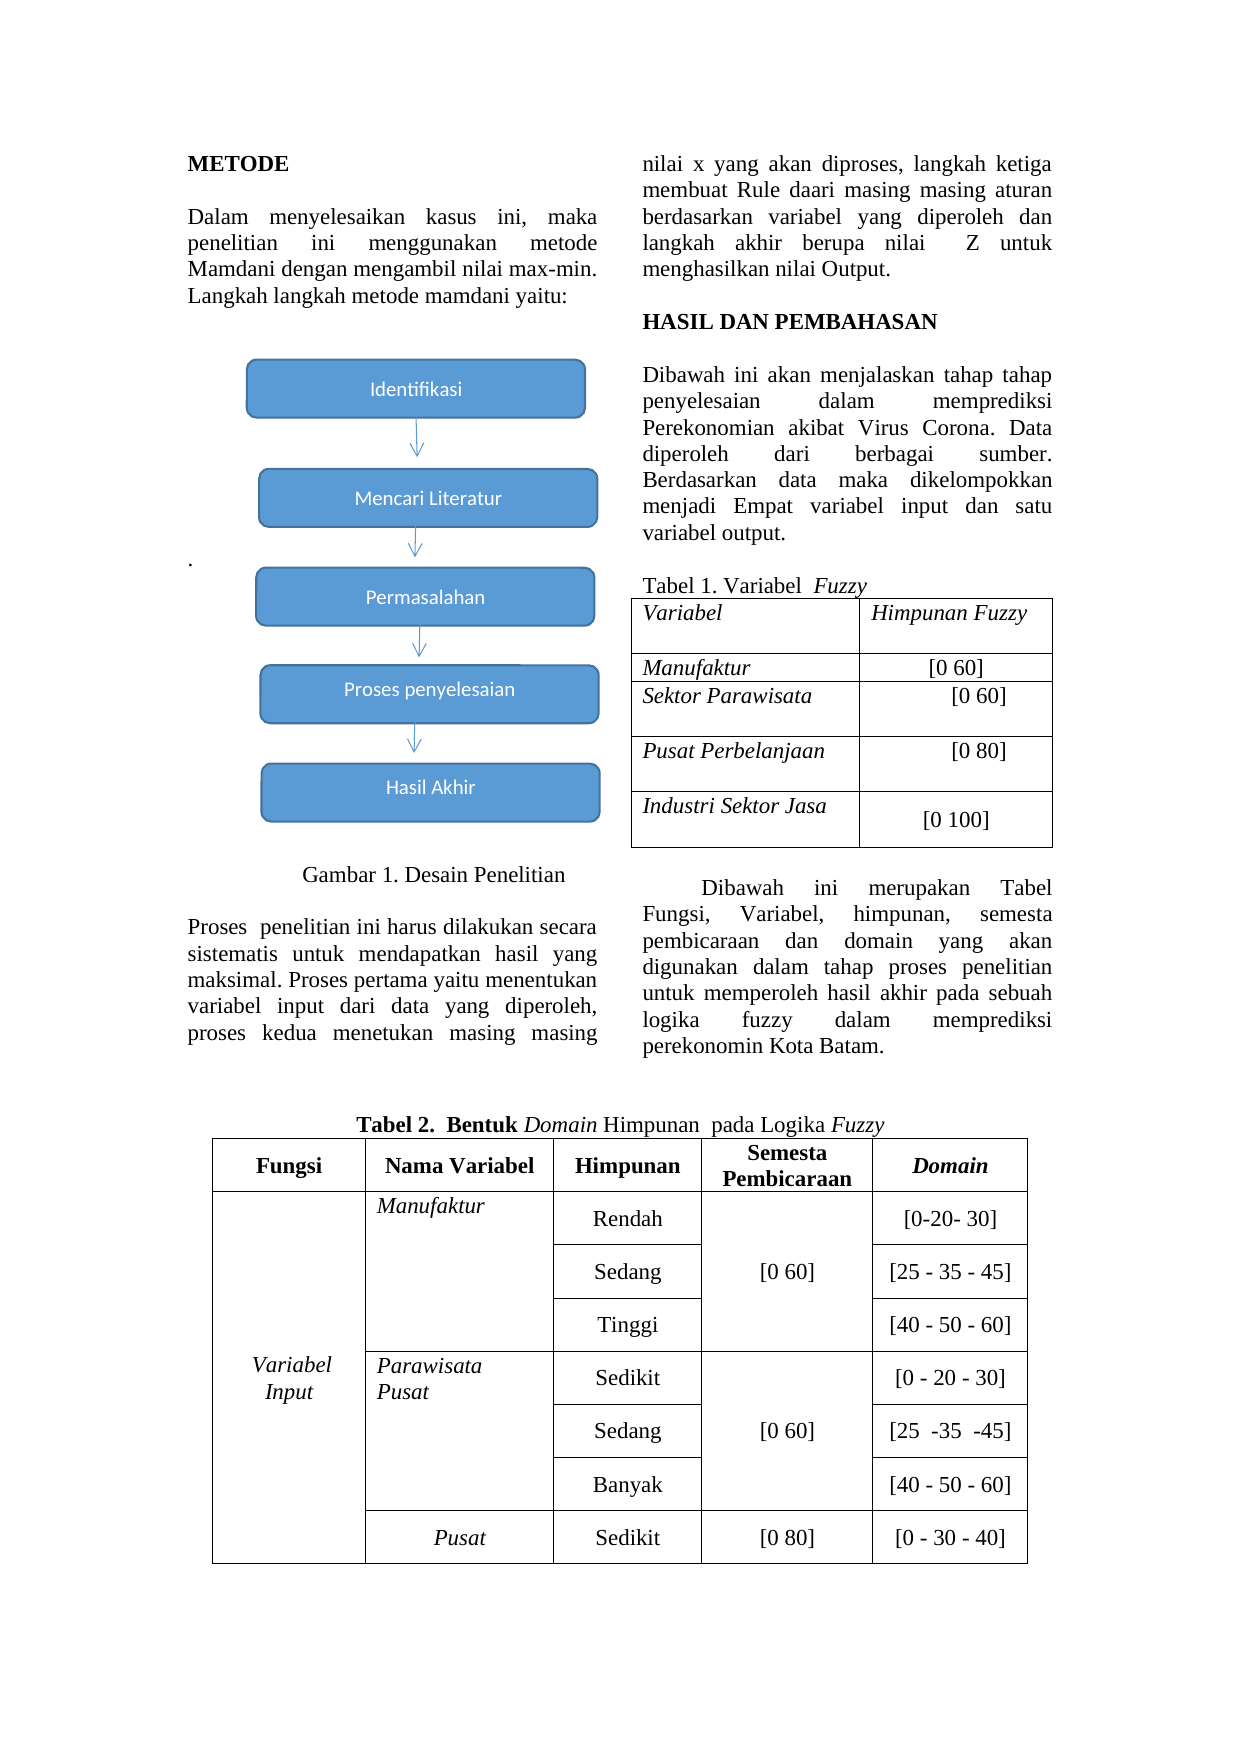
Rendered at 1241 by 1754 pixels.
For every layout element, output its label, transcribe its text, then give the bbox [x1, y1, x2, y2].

table_cell [25 -35 -45] [873, 1405, 1027, 1457]
table_cell Rendah [554, 1192, 701, 1244]
text Proses penelitian ini harus dilakukan secara sistematis untuk mendapatkan hasil yang maksimal. Proses pertama yaitu menentukan variabel input dari data yang diperoleh, proses kedua menetukan masing masing nilai x yang akan diproses, langkah ketiga membuat Rule daari masing masing aturan berdasarkan variabel yang diperoleh dan langkah akhir berupa nilai Z untuk menghasilkan nilai Output. [642, 150, 1053, 282]
table_cell Pusat Perbelanjaan [632, 737, 859, 791]
table_cell [0 60] [702, 1352, 872, 1510]
table_cell Banyak [554, 1458, 701, 1510]
table_cell Pusat Perbelanjaan [366, 1511, 553, 1563]
table_cell Sedikit [554, 1511, 701, 1563]
table_cell [0 - 20 - 30] [873, 1352, 1027, 1404]
table_header Semesta Pembicaraan [702, 1139, 872, 1191]
table_cell Variabel Input [213, 1192, 365, 1563]
table_header Nama Variabel [366, 1139, 553, 1191]
table_header Variabel [632, 599, 859, 653]
table_header Himpunan Fuzzy [860, 599, 1052, 653]
table_cell Manufaktur [632, 654, 859, 681]
table_header Fungsi [213, 1139, 365, 1191]
table_cell Tinggi [554, 1299, 701, 1351]
table_cell Sedang [554, 1405, 701, 1457]
text Proses penelitian ini harus dilakukan secara sistematis untuk mendapatkan hasil yang maksimal. Proses pertama yaitu menentukan variabel input dari data yang diperoleh, proses kedua menetukan masing masing nilai x yang akan diproses, langkah ketiga membuat Rule daari masing masing aturan berdasarkan variabel yang diperoleh dan langkah akhir berupa nilai Z untuk menghasilkan nilai Output. [187, 913, 598, 1045]
text Gambar 1. Desain Penelitian [187, 861, 598, 887]
table_cell [0 60] [860, 654, 1052, 681]
table_cell [0 80] [860, 737, 1052, 791]
table_cell [0 60] [702, 1192, 872, 1351]
table_header Domain [873, 1139, 1027, 1191]
text Dibawah ini merupakan Tabel Fungsi, Variabel, himpunan, semesta pembicaraan dan domain yang akan digunakan dalam tahap proses penelitian untuk memperoleh hasil akhir pada sebuah logika fuzzy dalam memprediksi perekonomin Kota Batam. [642, 874, 1053, 1058]
text . [187, 545, 598, 572]
table_cell [40 - 50 - 60] [873, 1458, 1027, 1510]
table_cell [0 100] [860, 792, 1052, 847]
text Tabel 1. Variabel Fuzzy [642, 572, 1053, 598]
table_cell [0 - 30 - 40] [873, 1511, 1027, 1563]
table_cell [0 80] [702, 1511, 872, 1563]
table_cell [40 - 50 - 60] [873, 1299, 1027, 1351]
text HASIL DAN PEMBAHASAN [642, 308, 1053, 334]
text Dibawah ini akan menjalaskan tahap tahap penyelesaian dalam memprediksi Perekonomian akibat Virus Corona. Data diperoleh dari berbagai sumber. Berdasarkan data maka dikelompokkan menjadi Empat variabel input dan satu variabel output. [642, 361, 1053, 545]
table_cell [25 - 35 - 45] [873, 1245, 1027, 1297]
table_cell Industri Sektor Jasa [632, 792, 859, 847]
text METODE [187, 150, 598, 176]
table_header Himpunan [554, 1139, 701, 1191]
table_cell Sedang [554, 1245, 701, 1297]
table_cell Sedikit [554, 1352, 701, 1404]
text Dalam menyelesaikan kasus ini, maka penelitian ini menggunakan metode Mamdani dengan mengambil nilai max-min. Langkah langkah metode mamdani yaitu: [187, 203, 598, 308]
text Tabel 2. Bentuk Domain Himpunan pada Logika Fuzzy [187, 1111, 1053, 1137]
table_cell [0-20- 30] [873, 1192, 1027, 1244]
table_cell Parawisata Pusat [366, 1352, 553, 1510]
table_cell Sektor Parawisata [632, 682, 859, 736]
table_cell Manufaktur [366, 1192, 553, 1351]
table_cell [0 60] [860, 682, 1052, 736]
